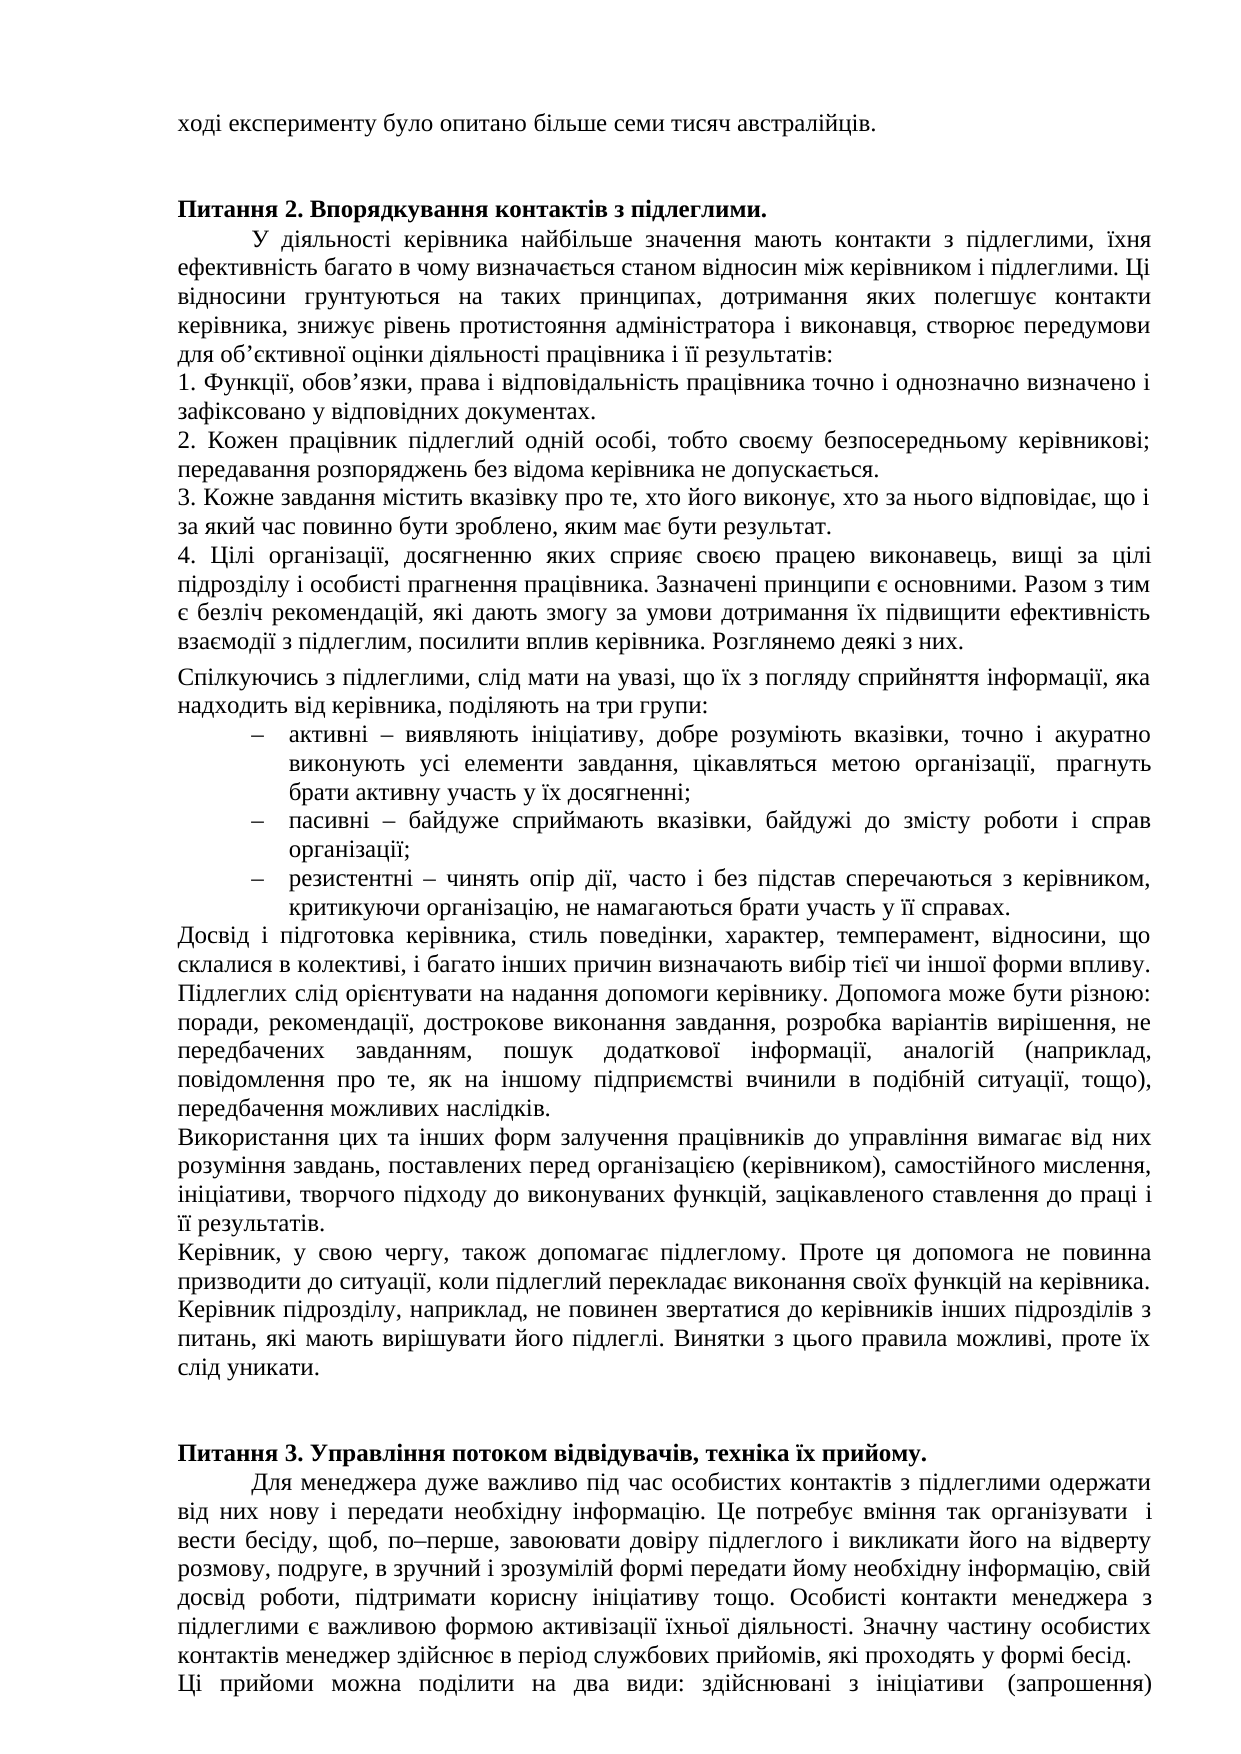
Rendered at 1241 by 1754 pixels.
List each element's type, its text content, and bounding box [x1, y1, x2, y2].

subtitle Питання 3. Управління потоком відвідувачів, техніка їх прийому. [177, 1439, 1207, 1467]
text Спілкуючись з підлеглими, слід мати на увазі, що їх з погляду сприйняття інформації, яка надходить від керівника, поділяють на три групи: [177, 662, 1152, 719]
subtitle Питання 2. Впорядкування контактів з підлеглими. [177, 195, 1207, 224]
list Кожен працівник підлеглий одній особі, тобто своєму безпосередньому керівникові; передавання розпоряджень без відома керівника не допускається. [177, 425, 1151, 482]
text Керівник, у свою чергу, також допомагає підлеглому. Проте ця допомога не повинна призводити до ситуації, коли підлеглий перекладає виконання своїх функцій на керівника. Керівник підрозділу, наприклад, не повинен звертатися до керівників інших підрозділів з питань, які мають вирішувати його підлеглі. Винятки з цього правила можливі, проте їх слід уникати. [177, 1237, 1152, 1381]
text Досвід і підготовка керівника, стиль поведінки, характер, темперамент, відносини, що склалися в колективі, і багато інших причин визначають вибір тієї чи іншої форми впливу. Підлеглих слід орієнтувати на надання допомоги керівнику. Допомога може бути різною: поради, рекомендації, дострокове виконання завдання, розробка варіантів вирішення, не передбачених завданням, пошук додаткової інформації, аналогій (наприклад, повідомлення про те, як на іншому підприємстві вчинили в подібній ситуації, тощо), передбачення можливих наслідків. [177, 921, 1152, 1122]
list активні – виявляють ініціативу, добре розуміють вказівки, точно і акуратно виконують усі елементи завдання, цікавляться метою організації, прагнуть брати активну участь у їх досягненні; [251, 719, 1152, 806]
list Кожне завдання містить вказівку про те, хто його виконує, хто за нього відповідає, що і за який час повинно бути зроблено, яким має бути результат. [177, 482, 1152, 540]
text Для менеджера дуже важливо під час особистих контактів з підлеглими одержати від них нову і передати необхідну інформацію. Це потребує вміння так організувати і вести бесіду, щоб, по–перше, завоювати довіру підлеглого і викликати його на відверту розмову, подруге, в зручний і зрозумілій формі передати йому необхідну інформацію, свій досвід роботи, підтримати корисну ініціативу тощо. Особисті контакти менеджера з підлеглими є важливою формою активізації їхньої діяльності. Значну частину особистих контактів менеджер здійснює в період службових прийомів, які проходять у формі бесід. [177, 1467, 1152, 1668]
text Використання цих та інших форм залучення працівників до управління вимагає від них розуміння завдань, поставлених перед організацією (керівником), самостійного мислення, ініціативи, творчого підходу до виконуваних функцій, зацікавленого ставлення до праці і її результатів. [177, 1122, 1152, 1237]
list Функції, обов’язки, права і відповідальність працівника точно і однозначно визначено і зафіксовано у відповідних документах. [177, 367, 1152, 425]
text У діяльності керівника найбільше значення мають контакти з підлеглими, їхня ефективність багато в чому визначається станом відносин між керівником і підлеглими. Ці відносини грунтуються на таких принципах, дотримання яких полегшує контакти керівника, знижує рівень протистояння адміністратора і виконавця, створює передумови для об’єктивної оцінки діяльності працівника і її результатів: [177, 224, 1151, 367]
list резистентні – чинять опір дії, часто і без підстав сперечаються з керівником, критикуючи організацію, не намагаються брати участь у її справах. [251, 863, 1152, 921]
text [177, 108, 1152, 137]
list Цілі організації, досягненню яких сприяє своєю працею виконавець, вищі за цілі підрозділу і особисті прагнення працівника. Зазначені принципи є основними. Разом з тим є безліч рекомендацій, які дають змогу за умови дотримання їх підвищити ефективність взаємодії з підлеглим, посилити вплив керівника. Розглянемо деякі з них. [177, 540, 1152, 655]
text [177, 1668, 1152, 1697]
list пасивні – байдуже сприймають вказівки, байдужі до змісту роботи і справ організації; [251, 806, 1152, 863]
